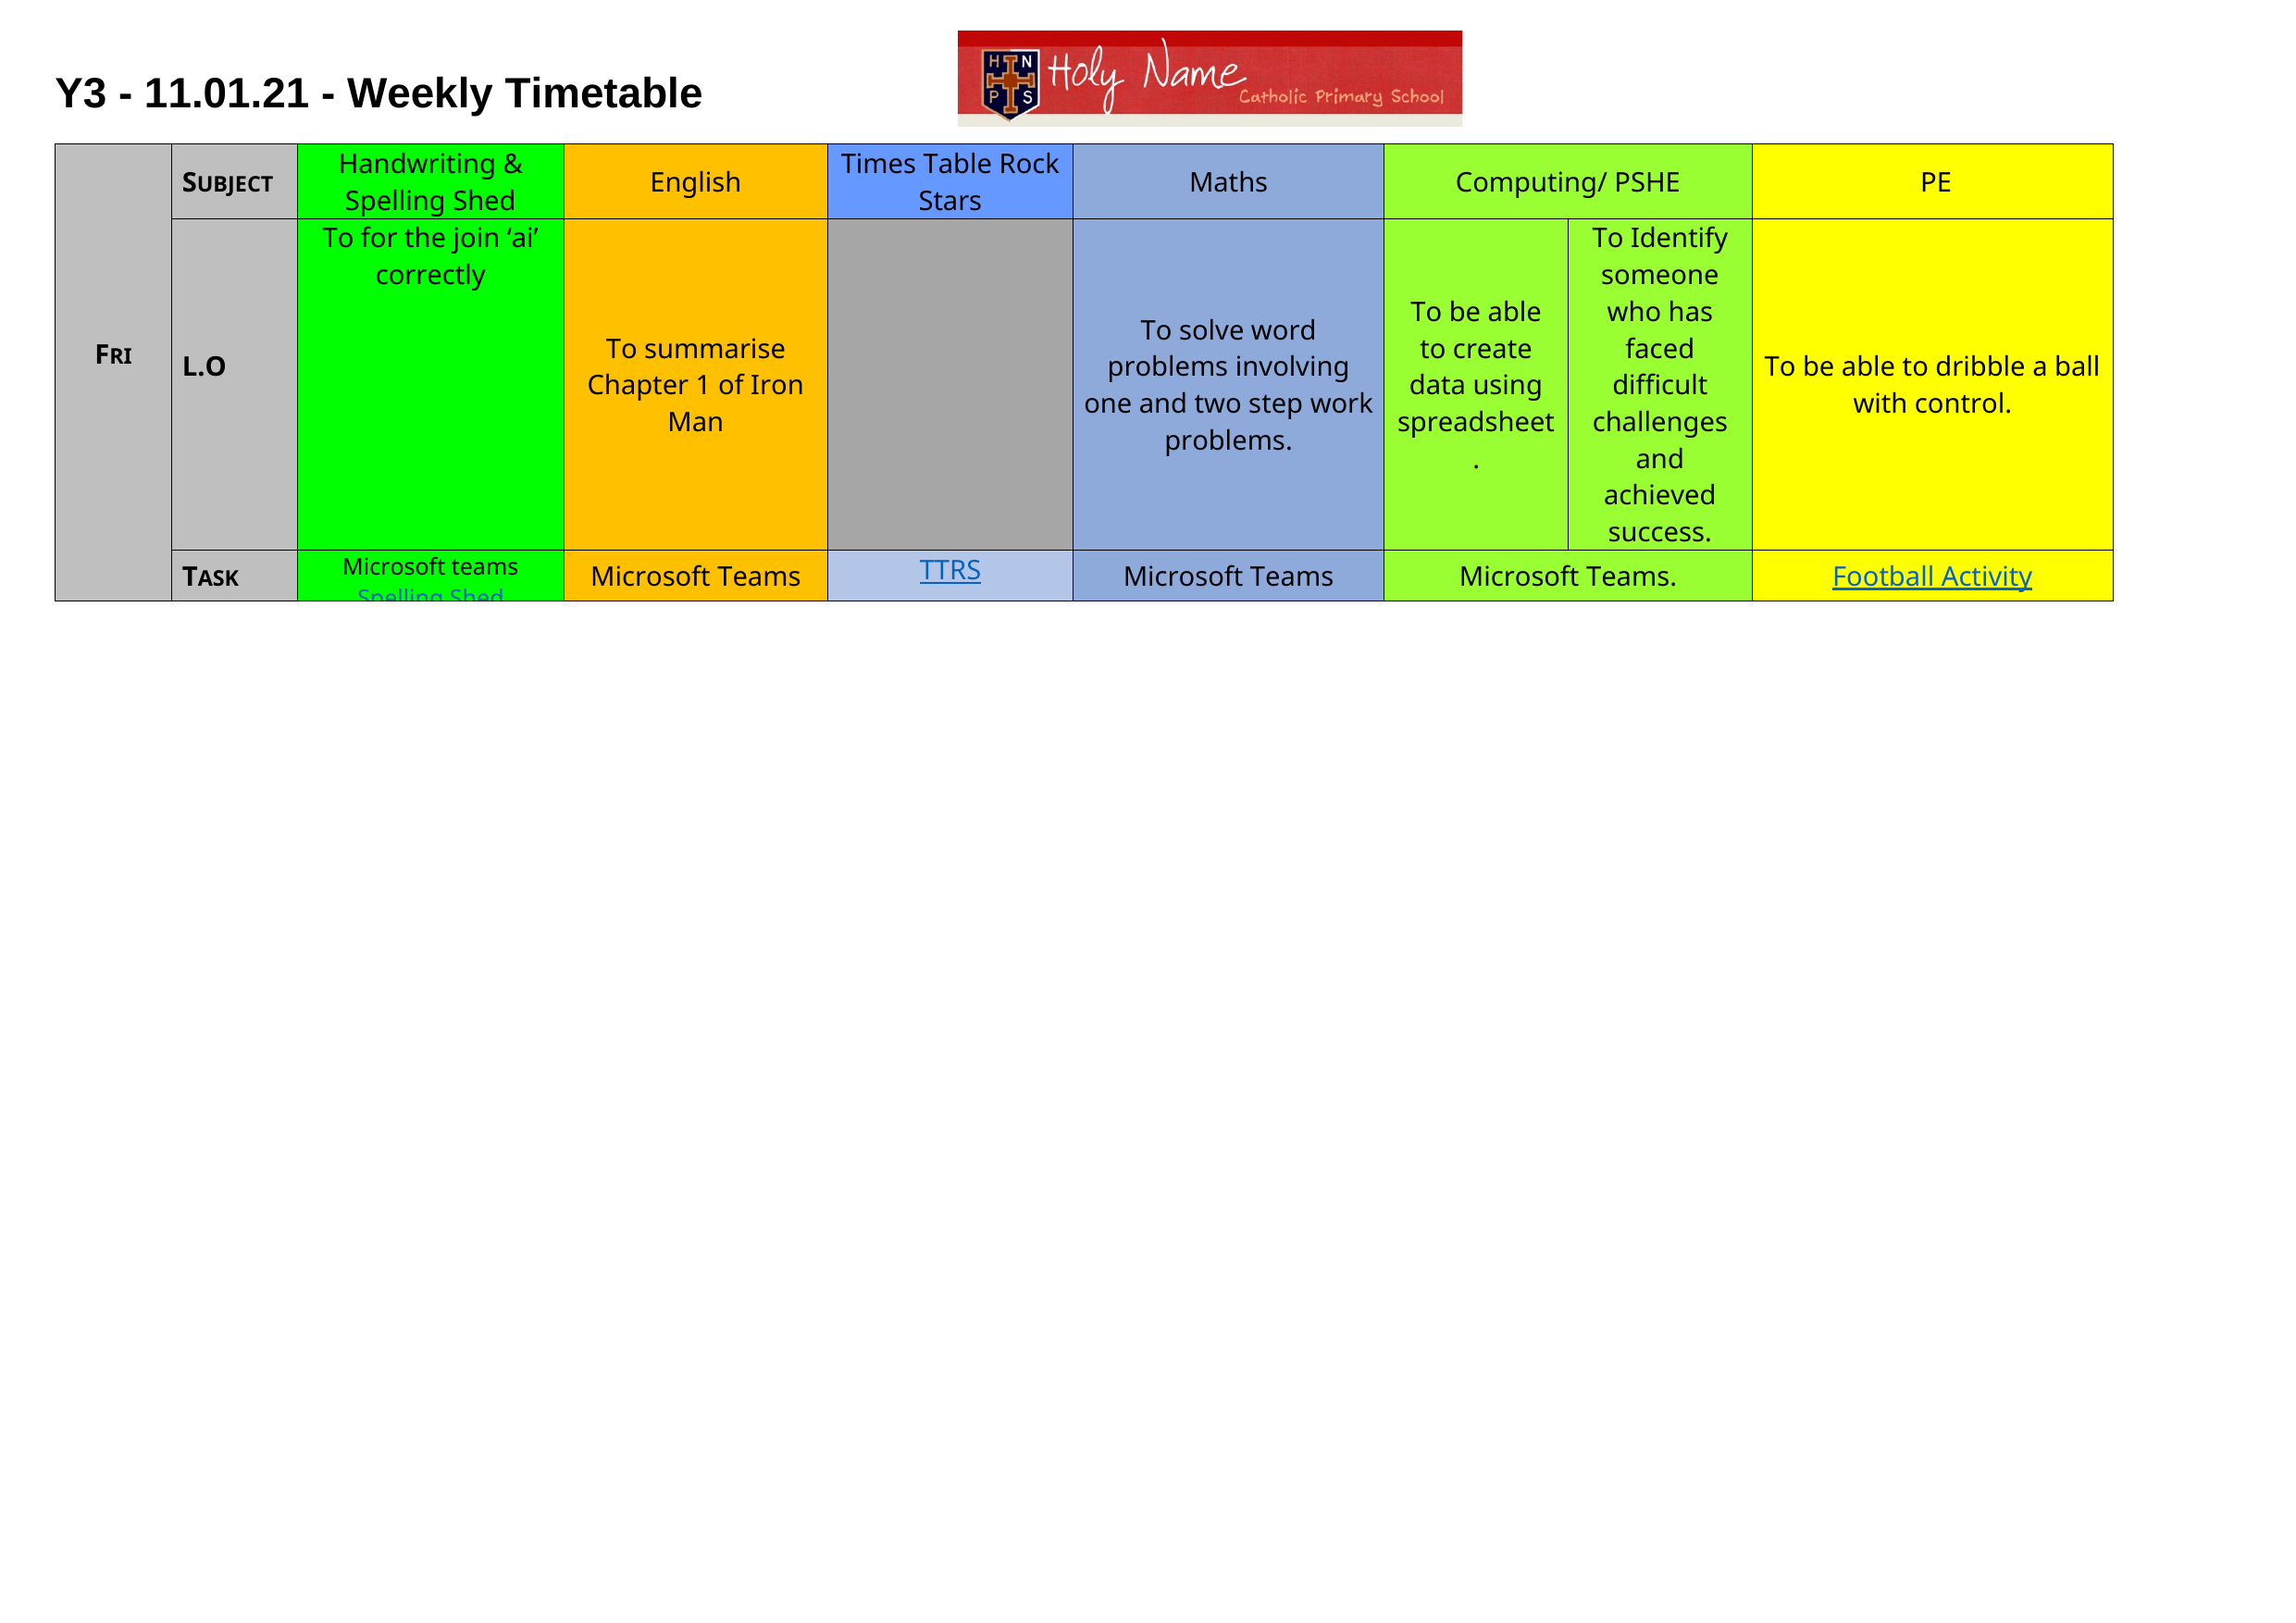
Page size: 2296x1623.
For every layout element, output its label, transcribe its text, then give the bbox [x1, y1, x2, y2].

table_cell L.O [172, 219, 297, 550]
table_cell Microsoft Teams [1074, 551, 1384, 601]
table_cell To for the join ‘ai’ correctly [298, 219, 564, 550]
table_cell To summarise Chapter 1 of Iron Man [565, 219, 827, 550]
table_cell Computing/ PSHE [1384, 144, 1752, 218]
table_cell Fri [56, 144, 171, 601]
table_cell Microsoft teams Spelling Shed [298, 551, 564, 601]
table_cell Times Table Rock Stars [828, 144, 1073, 218]
table_cell Football Activity [1753, 551, 2113, 601]
table_cell PE [1753, 144, 2113, 218]
table_cell Subject [172, 144, 297, 218]
table_cell English [565, 144, 827, 218]
table_cell TTRS [828, 551, 1073, 601]
table_cell Handwriting & Spelling Shed [298, 144, 564, 218]
table_cell Microsoft Teams [565, 551, 827, 601]
table_cell To be able to create data using spreadsheet. [1384, 219, 1568, 550]
table_cell To solve word problems involving one and two step work problems. [1074, 219, 1384, 550]
table_cell To Identify someone who has faced difficult challenges and achieved success. [1569, 219, 1752, 550]
table_cell [828, 219, 1073, 550]
table_cell Microsoft Teams. [1384, 551, 1752, 601]
table_cell To be able to dribble a ball with control. [1753, 219, 2113, 550]
table_cell Task [172, 551, 297, 601]
table_cell Maths [1074, 144, 1384, 218]
picture [958, 31, 1463, 127]
